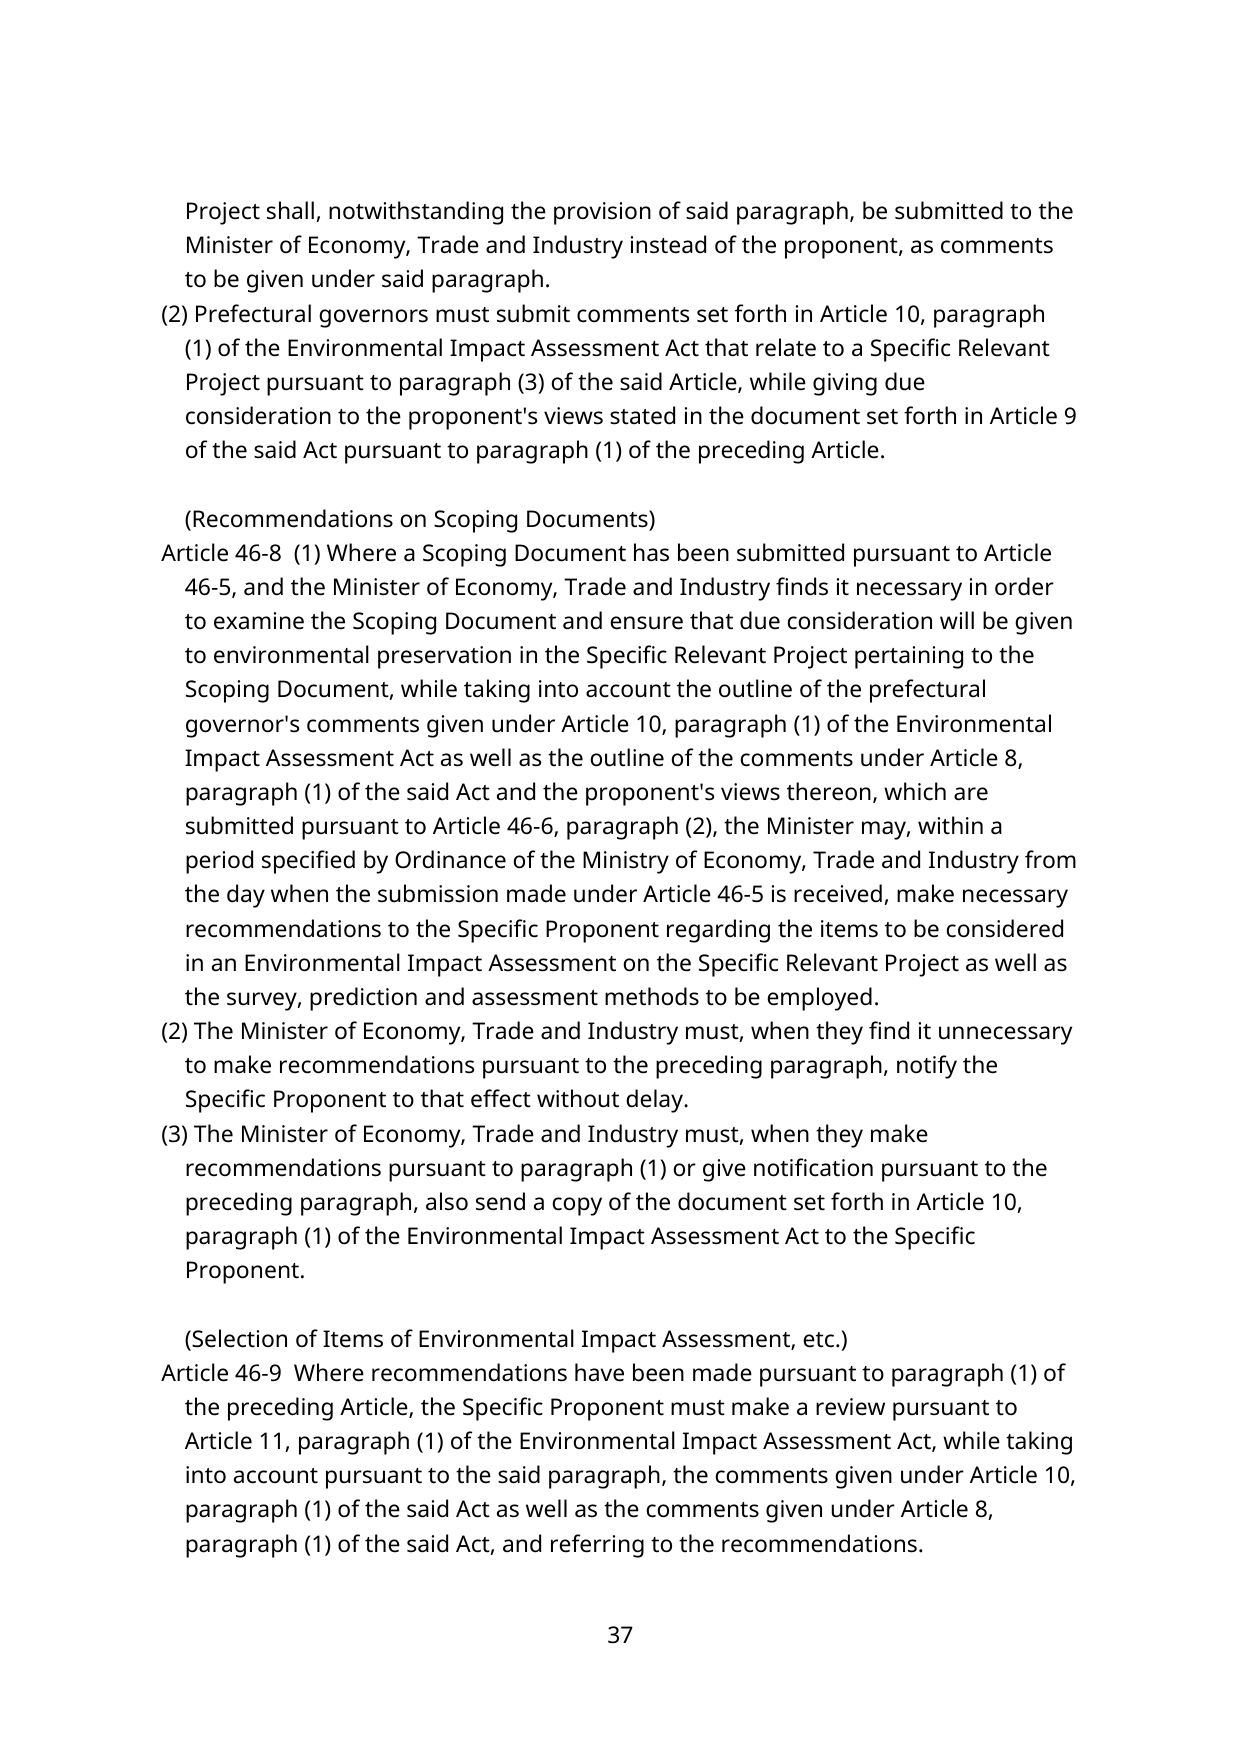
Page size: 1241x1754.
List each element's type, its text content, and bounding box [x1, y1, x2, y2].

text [161, 194, 1079, 296]
text (3) The Minister of Economy, Trade and Industry must, when they make recommendations pursuant to paragraph (1) or give notification pursuant to the preceding paragraph, also send a copy of the document set forth in Article 10, paragraph (1) of the Environmental Impact Assessment Act to the Specific Proponent. [161, 1116, 1079, 1287]
text Article 46-8 (1) Where a Scoping Document has been submitted pursuant to Article 46-5, and the Minister of Economy, Trade and Industry finds it necessary in order to examine the Scoping Document and ensure that due consideration will be given to environmental preservation in the Specific Relevant Project pertaining to the Scoping Document, while taking into account the outline of the prefectural governor's comments given under Article 10, paragraph (1) of the Environmental Impact Assessment Act as well as the outline of the comments under Article 8, paragraph (1) of the said Act and the proponent's views thereon, which are submitted pursuant to Article 46-6, paragraph (2), the Minister may, within a period specified by Ordinance of the Ministry of Economy, Trade and Industry from the day when the submission made under Article 46-5 is received, make necessary recommendations to the Specific Proponent regarding the items to be considered in an Environmental Impact Assessment on the Specific Relevant Project as well as the survey, prediction and assessment methods to be employed. [161, 535, 1079, 1014]
text (2) Prefectural governors must submit comments set forth in Article 10, paragraph (1) of the Environmental Impact Assessment Act that relate to a Specific Relevant Project pursuant to paragraph (3) of the said Article, while giving due consideration to the proponent's views stated in the document set forth in Article 9 of the said Act pursuant to paragraph (1) of the preceding Article. [161, 296, 1079, 467]
text (2) The Minister of Economy, Trade and Industry must, when they find it unnecessary to make recommendations pursuant to the preceding paragraph, notify the Specific Proponent to that effect without delay. [161, 1014, 1079, 1116]
text (Recommendations on Scoping Documents) [184, 501, 1079, 535]
text Article 46-9 Where recommendations have been made pursuant to paragraph (1) of the preceding Article, the Specific Proponent must make a review pursuant to Article 11, paragraph (1) of the Environmental Impact Assessment Act, while taking into account pursuant to the said paragraph, the comments given under Article 10, paragraph (1) of the said Act as well as the comments given under Article 8, paragraph (1) of the said Act, and referring to the recommendations. [161, 1355, 1079, 1560]
text (Selection of Items of Environmental Impact Assessment, etc.) [184, 1321, 1079, 1355]
